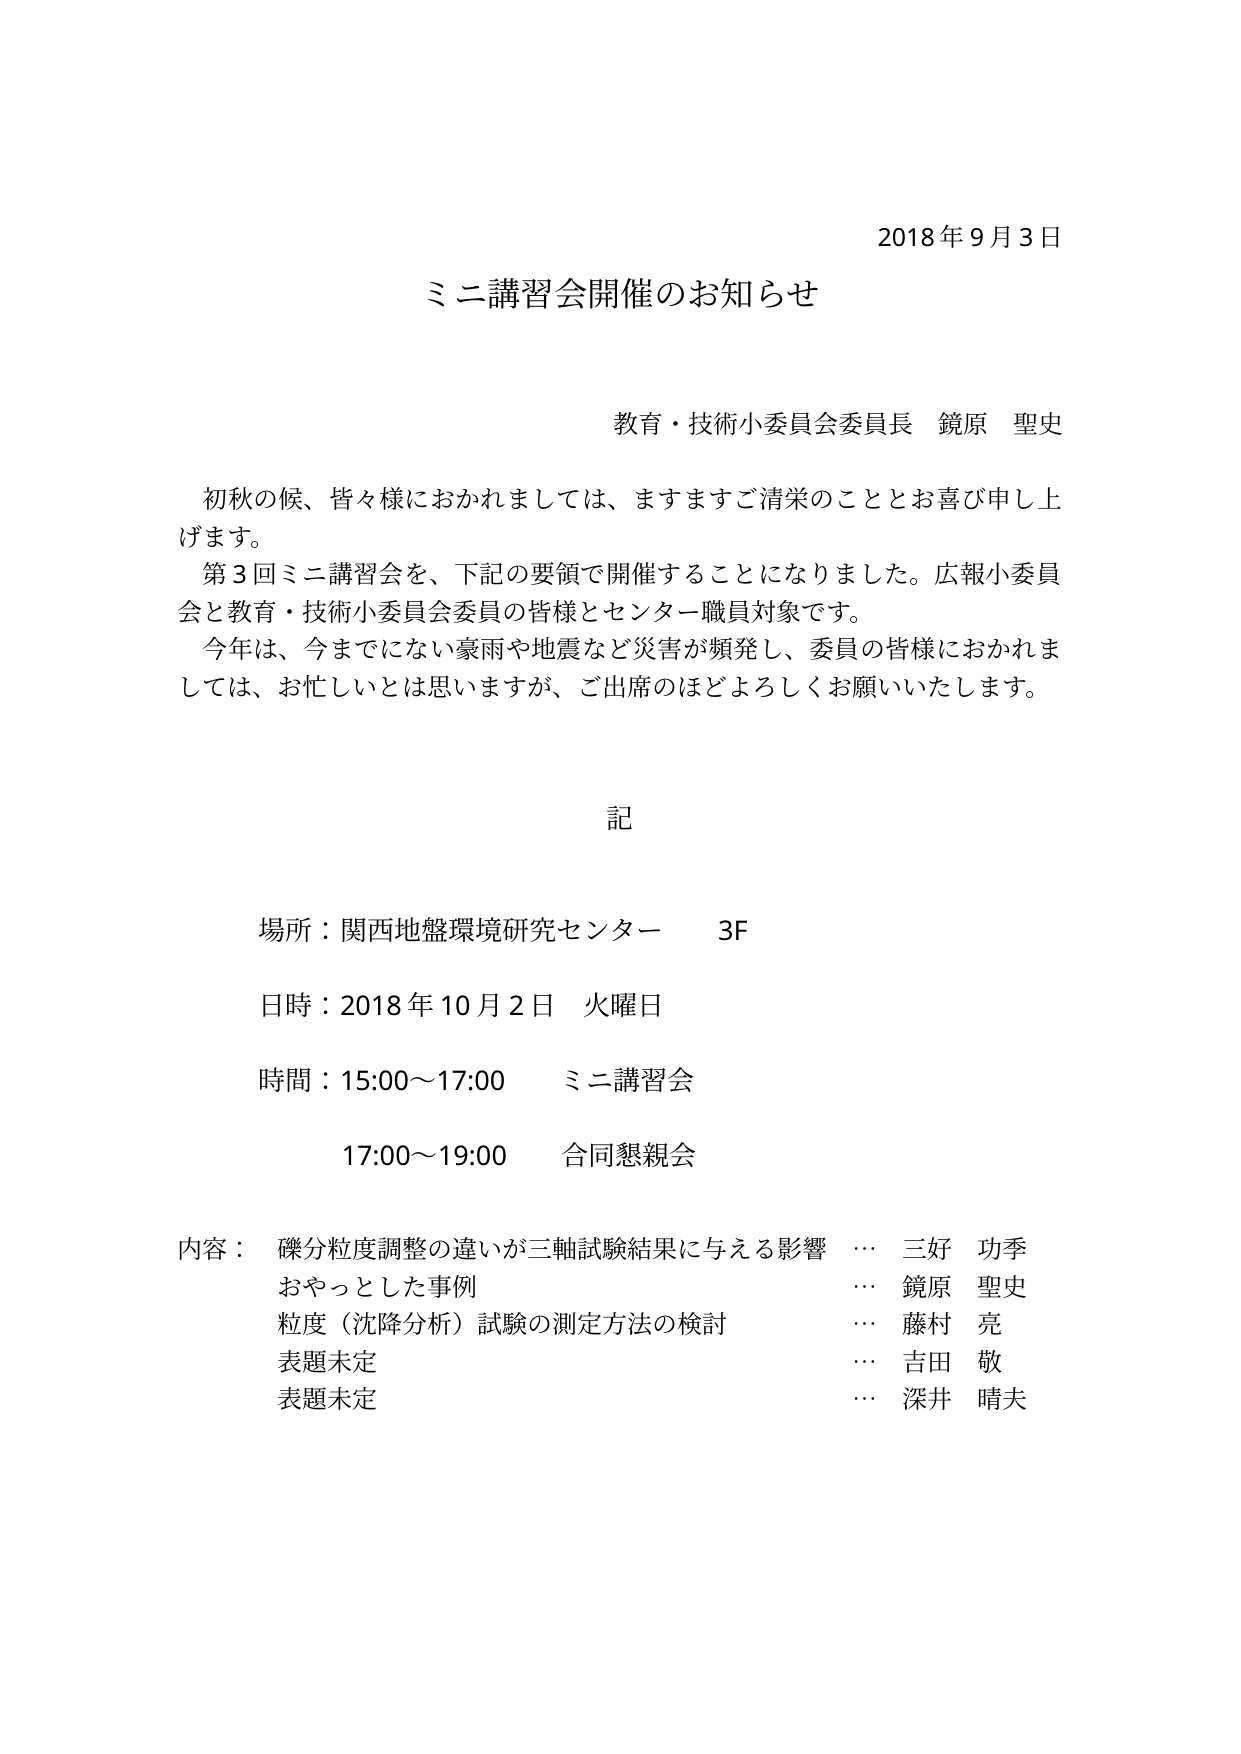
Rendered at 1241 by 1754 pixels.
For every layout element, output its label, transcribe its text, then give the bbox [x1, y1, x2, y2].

text 初秋の候、皆々様におかれましては、ますますご清栄のこととお喜び申し上げます。 [177, 479, 1063, 554]
text 表題未定 … 吉田 敬 [177, 1342, 1063, 1379]
text 日時：2018年10月2日 火曜日 [177, 967, 1063, 1042]
text 第3回ミニ講習会を、下記の要領で開催することになりました。広報小委員会と教育・技術小委員会委員の皆様とセンター職員対象です。 [177, 554, 1063, 629]
text 粒度（沈降分析）試験の測定方法の検討 … 藤村 亮 [177, 1304, 1063, 1342]
text 場所：関西地盤環境研究センター 3F [177, 892, 1063, 967]
text 表題未定 … 深井 晴夫 [177, 1379, 1063, 1417]
text 17:00～19:00 合同懇親会 [177, 1117, 1063, 1192]
text 2018年9月3日 [177, 217, 1063, 254]
text おやっとした事例 … 鏡原 聖史 [177, 1267, 1063, 1304]
subtitle 記 [177, 779, 1063, 854]
text ミニ講習会開催のお知らせ [177, 254, 1063, 329]
text 今年は、今までにない豪雨や地震など災害が頻発し、委員の皆様におかれましては、お忙しいとは思いますが、ご出席のほどよろしくお願いいたします。 [177, 629, 1063, 704]
text 時間：15:00～17:00 ミニ講習会 [177, 1042, 1063, 1117]
text 教育・技術小委員会委員長 鏡原 聖史 [177, 404, 1063, 442]
text 内容： 礫分粒度調整の違いが三軸試験結果に与える影響 … 三好 功季 [177, 1229, 1063, 1267]
